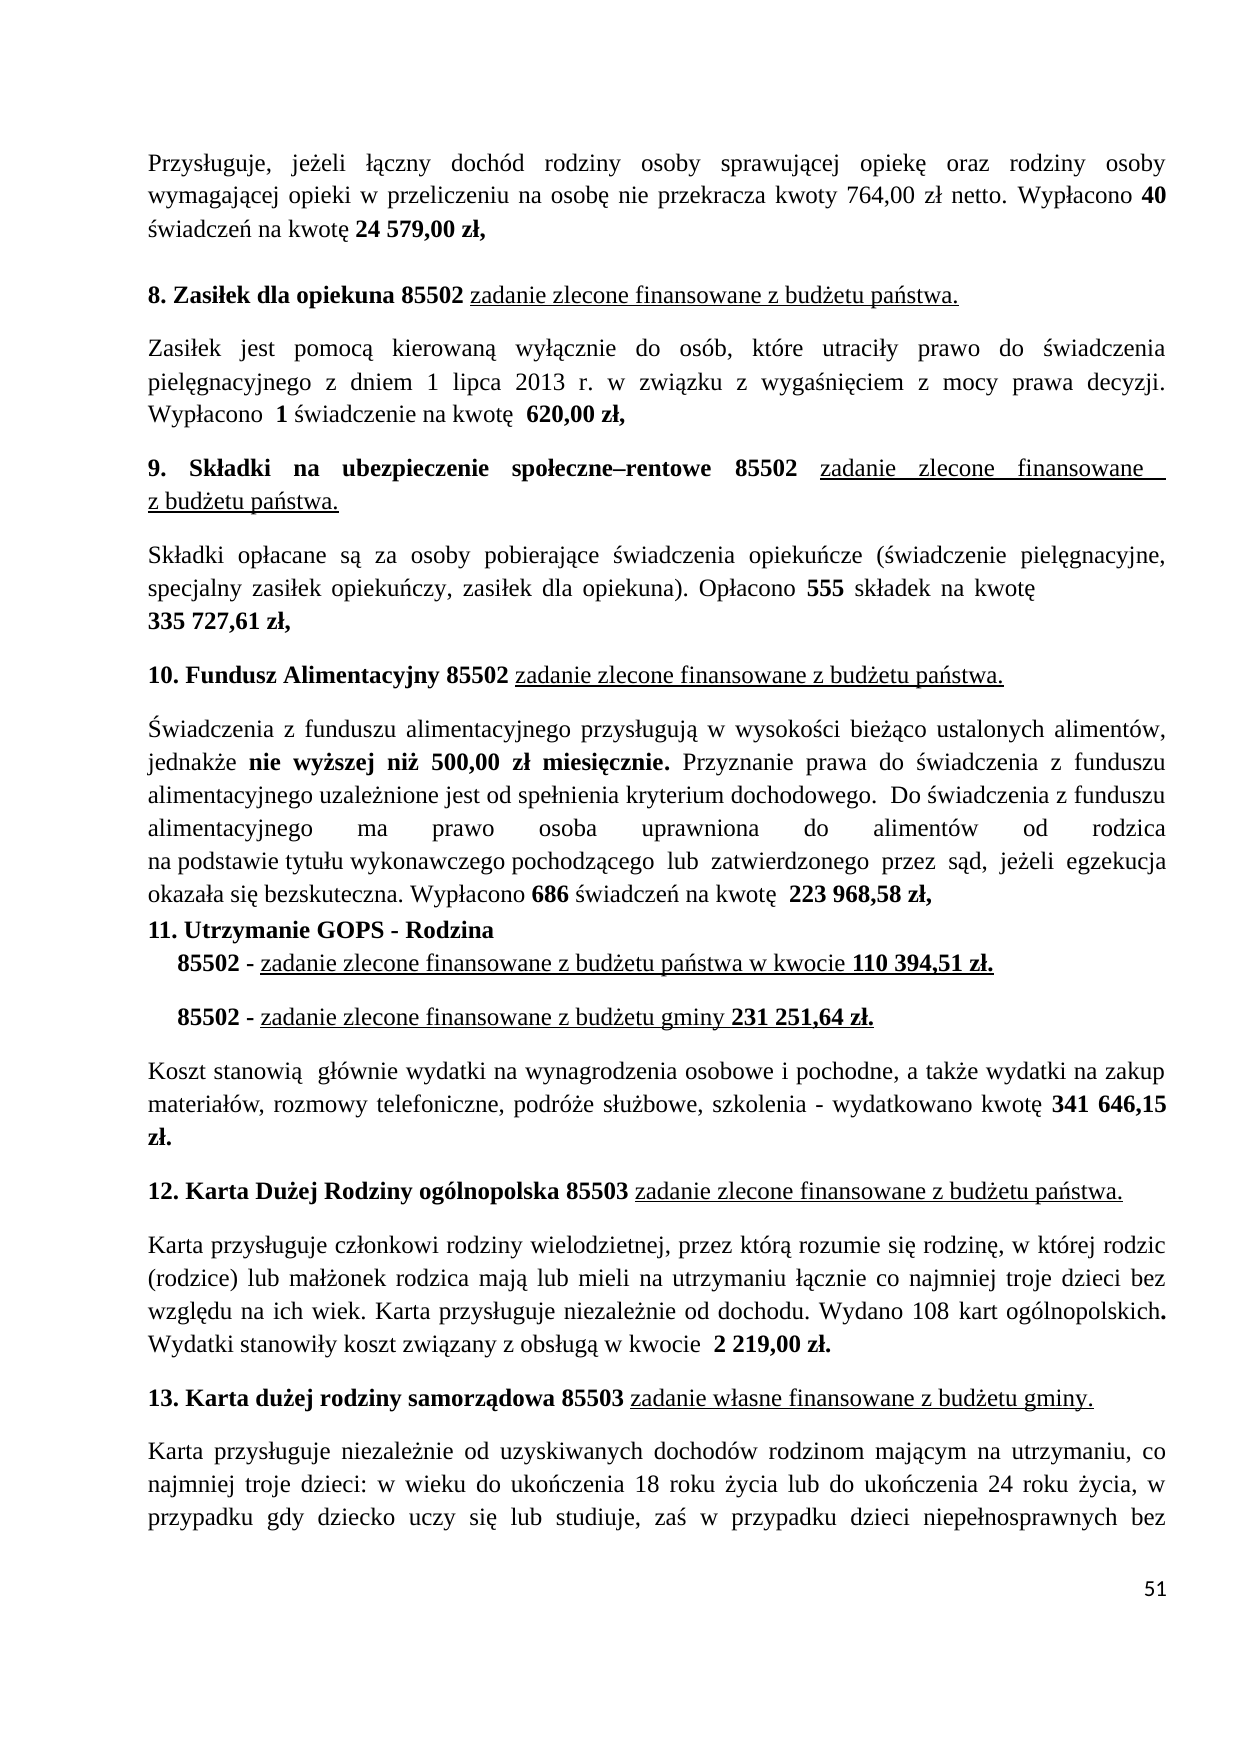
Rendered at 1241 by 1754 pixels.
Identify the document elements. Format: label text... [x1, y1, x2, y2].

list Zasiłek jest pomocą kierowaną wyłącznie do osób, które utraciły prawo do świadczenia pielęgnacyjnego z dniem 1 lipca 2013 r. w związku z wygaśnięciem z mocy prawa decyzji. Wypłacono 1 świadczenie na kwotę 620,00 zł, [148, 333, 1167, 428]
list 10. Fundusz Alimentacyjny 85502 zadanie zlecone finansowane z budżetu państwa. [148, 660, 1167, 689]
list 8. Zasiłek dla opiekuna 85502 zadanie zlecone finansowane z budżetu państwa. [148, 280, 1167, 308]
text Karta przysługuje członkowi rodziny wielodzietnej, przez którą rozumie się rodzinę, w której rodzic (rodzice) lub małżonek rodzica mają lub mieli na utrzymaniu łącznie co najmniej troje dzieci bez względu na ich wiek. Karta przysługuje niezależnie od dochodu. Wydano 108 kart ogólnopolskich. Wydatki stanowiły koszt związany z obsługą w kwocie 2 219,00 zł. [148, 1230, 1167, 1357]
text Koszt stanowią głównie wydatki na wynagrodzenia osobowe i pochodne, a także wydatki na zakup materiałów, rozmowy telefoniczne, podróże służbowe, szkolenia - wydatkowano kwotę 341 646,15 zł. [148, 1056, 1167, 1151]
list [148, 148, 1167, 242]
list 13. Karta dużej rodziny samorządowa 85503 zadanie własne finansowane z budżetu gminy. [148, 1383, 1167, 1411]
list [148, 1436, 1167, 1531]
text 11. Utrzymanie GOPS - Rodzina 85502 - zadanie zlecone finansowane z budżetu państwa w kwocie 110 394,51 zł. [148, 915, 1167, 977]
list Składki opłacane są za osoby pobierające świadczenia opiekuńcze (świadczenie pielęgnacyjne, specjalny zasiłek opiekuńczy, zasiłek dla opiekuna). Opłacono 555 składek na kwotę 335 727,61 zł, [148, 540, 1167, 635]
text 85502 - zadanie zlecone finansowane z budżetu gminy 231 251,64 zł. [177, 1002, 1167, 1031]
list Świadczenia z funduszu alimentacyjnego przysługują w wysokości bieżąco ustalonych alimentów, jednakże nie wyższej niż 500,00 zł miesięcznie. Przyznanie prawa do świadczenia z funduszu alimentacyjnego uzależnione jest od spełnienia kryterium dochodowego. Do świadczenia z funduszu alimentacyjnego ma prawo osoba uprawniona do alimentów od rodzica na podstawie tytułu wykonawczego pochodzącego lub zatwierdzonego przez sąd, jeżeli egzekucja okazała się bezskuteczna. Wypłacono 686 świadczeń na kwotę 223 968,58 zł, [148, 714, 1167, 908]
list 9. Składki na ubezpieczenie społeczne–rentowe 85502 zadanie zlecone finansowane z budżetu państwa. [148, 453, 1167, 515]
text 12. Karta Dużej Rodziny ogólnopolska 85503 zadanie zlecone finansowane z budżetu państwa. [148, 1176, 1167, 1204]
